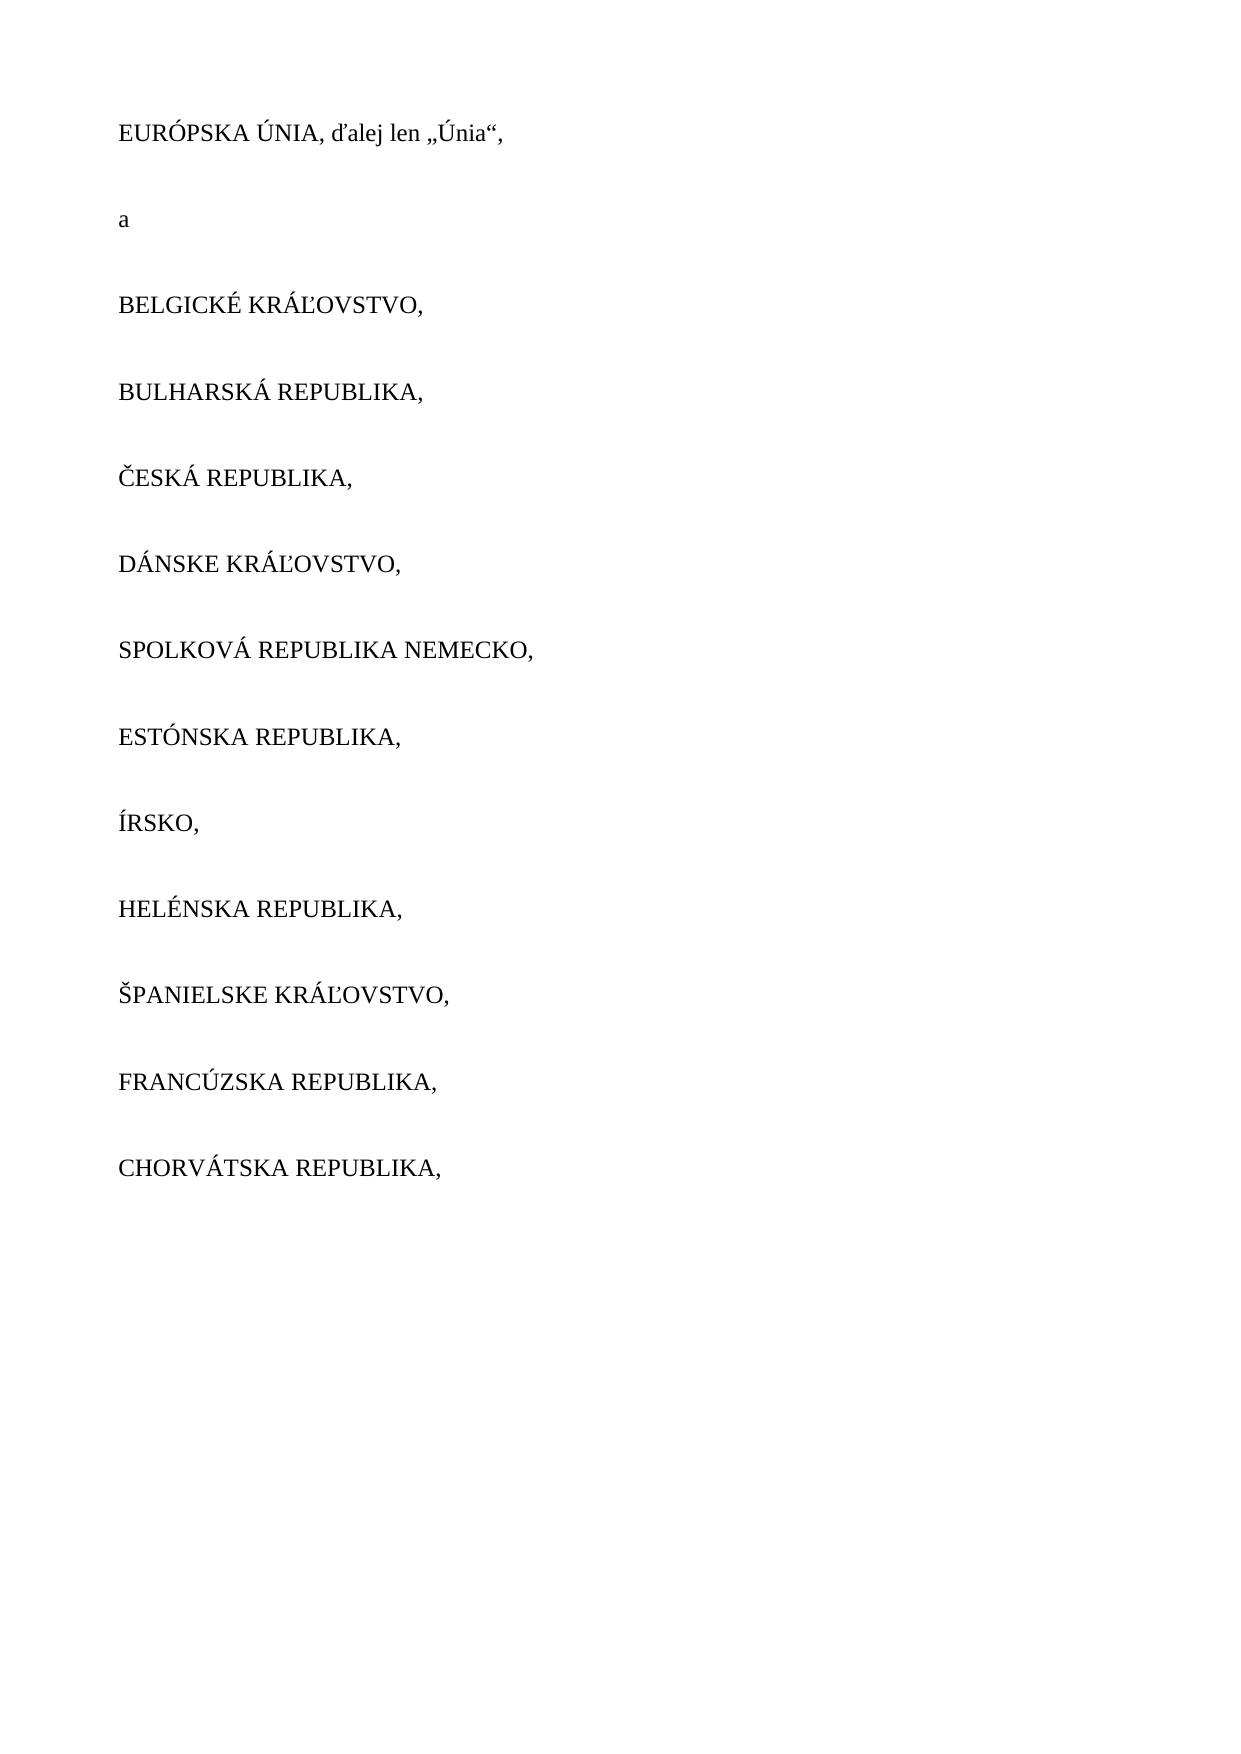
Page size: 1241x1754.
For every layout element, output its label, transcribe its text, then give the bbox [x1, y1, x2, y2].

text EURÓPSKA ÚNIA, ďalej len „Únia“, [118, 118, 1122, 147]
text HELÉNSKA REPUBLIKA, [118, 894, 1122, 923]
text CHORVÁTSKA REPUBLIKA, [118, 1153, 1122, 1182]
text ESTÓNSKA REPUBLIKA, [118, 722, 1122, 751]
text a [118, 204, 1122, 233]
text BELGICKÉ KRÁĽOVSTVO, [118, 291, 1122, 319]
text ŠPANIELSKE KRÁĽOVSTVO, [118, 981, 1122, 1009]
text ČESKÁ REPUBLIKA, [118, 463, 1122, 492]
text DÁNSKE KRÁĽOVSTVO, [118, 549, 1122, 578]
text SPOLKOVÁ REPUBLIKA NEMECKO, [118, 636, 1122, 664]
text ÍRSKO, [118, 808, 1122, 837]
text BULHARSKÁ REPUBLIKA, [118, 377, 1122, 406]
text FRANCÚZSKA REPUBLIKA, [118, 1067, 1122, 1096]
